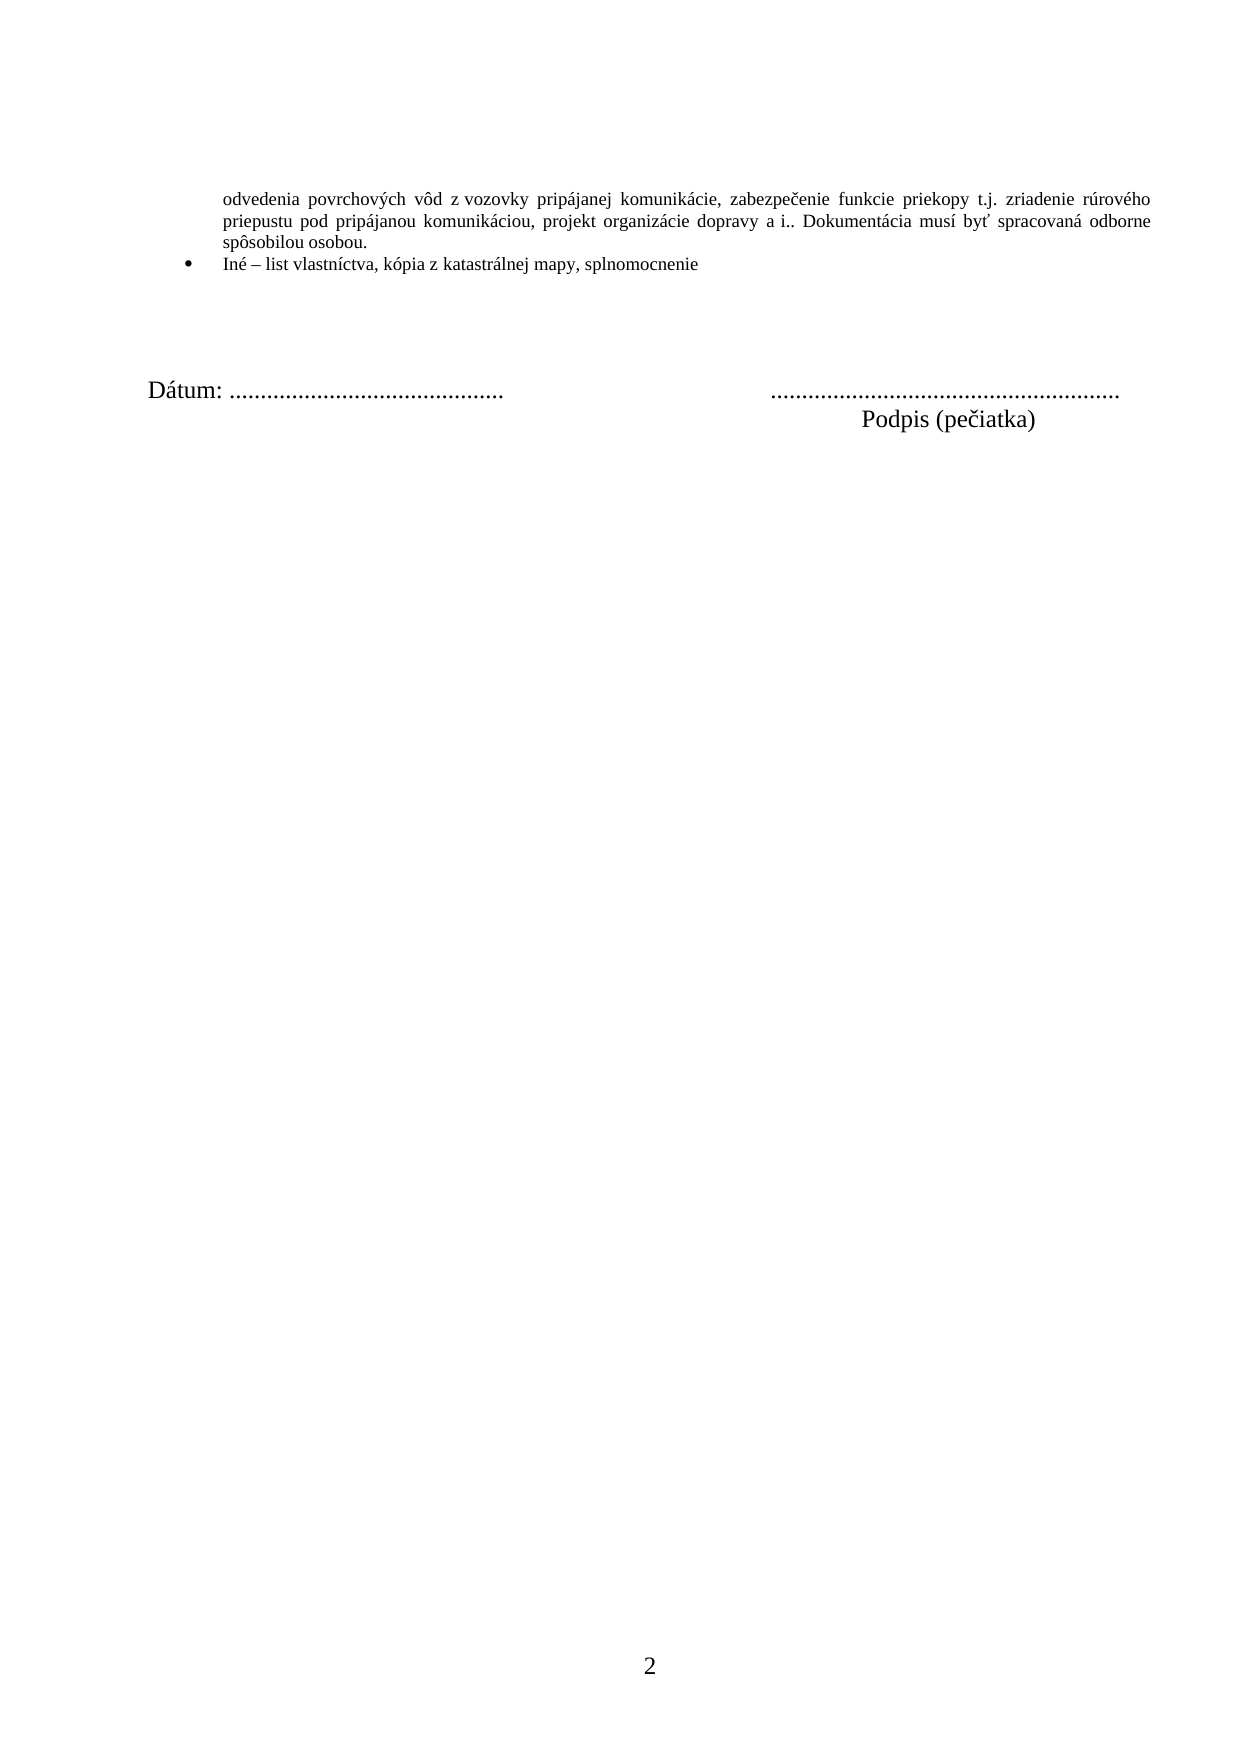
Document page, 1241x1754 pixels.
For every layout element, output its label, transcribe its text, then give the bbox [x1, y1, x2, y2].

text Podpis (pečiatka) [811, 404, 1152, 432]
text Dátum: ............................................ ........................................................ [148, 375, 1152, 404]
list Iné – list vlastníctva, kópia z katastrálnej mapy, splnomocnenie [185, 253, 1152, 274]
